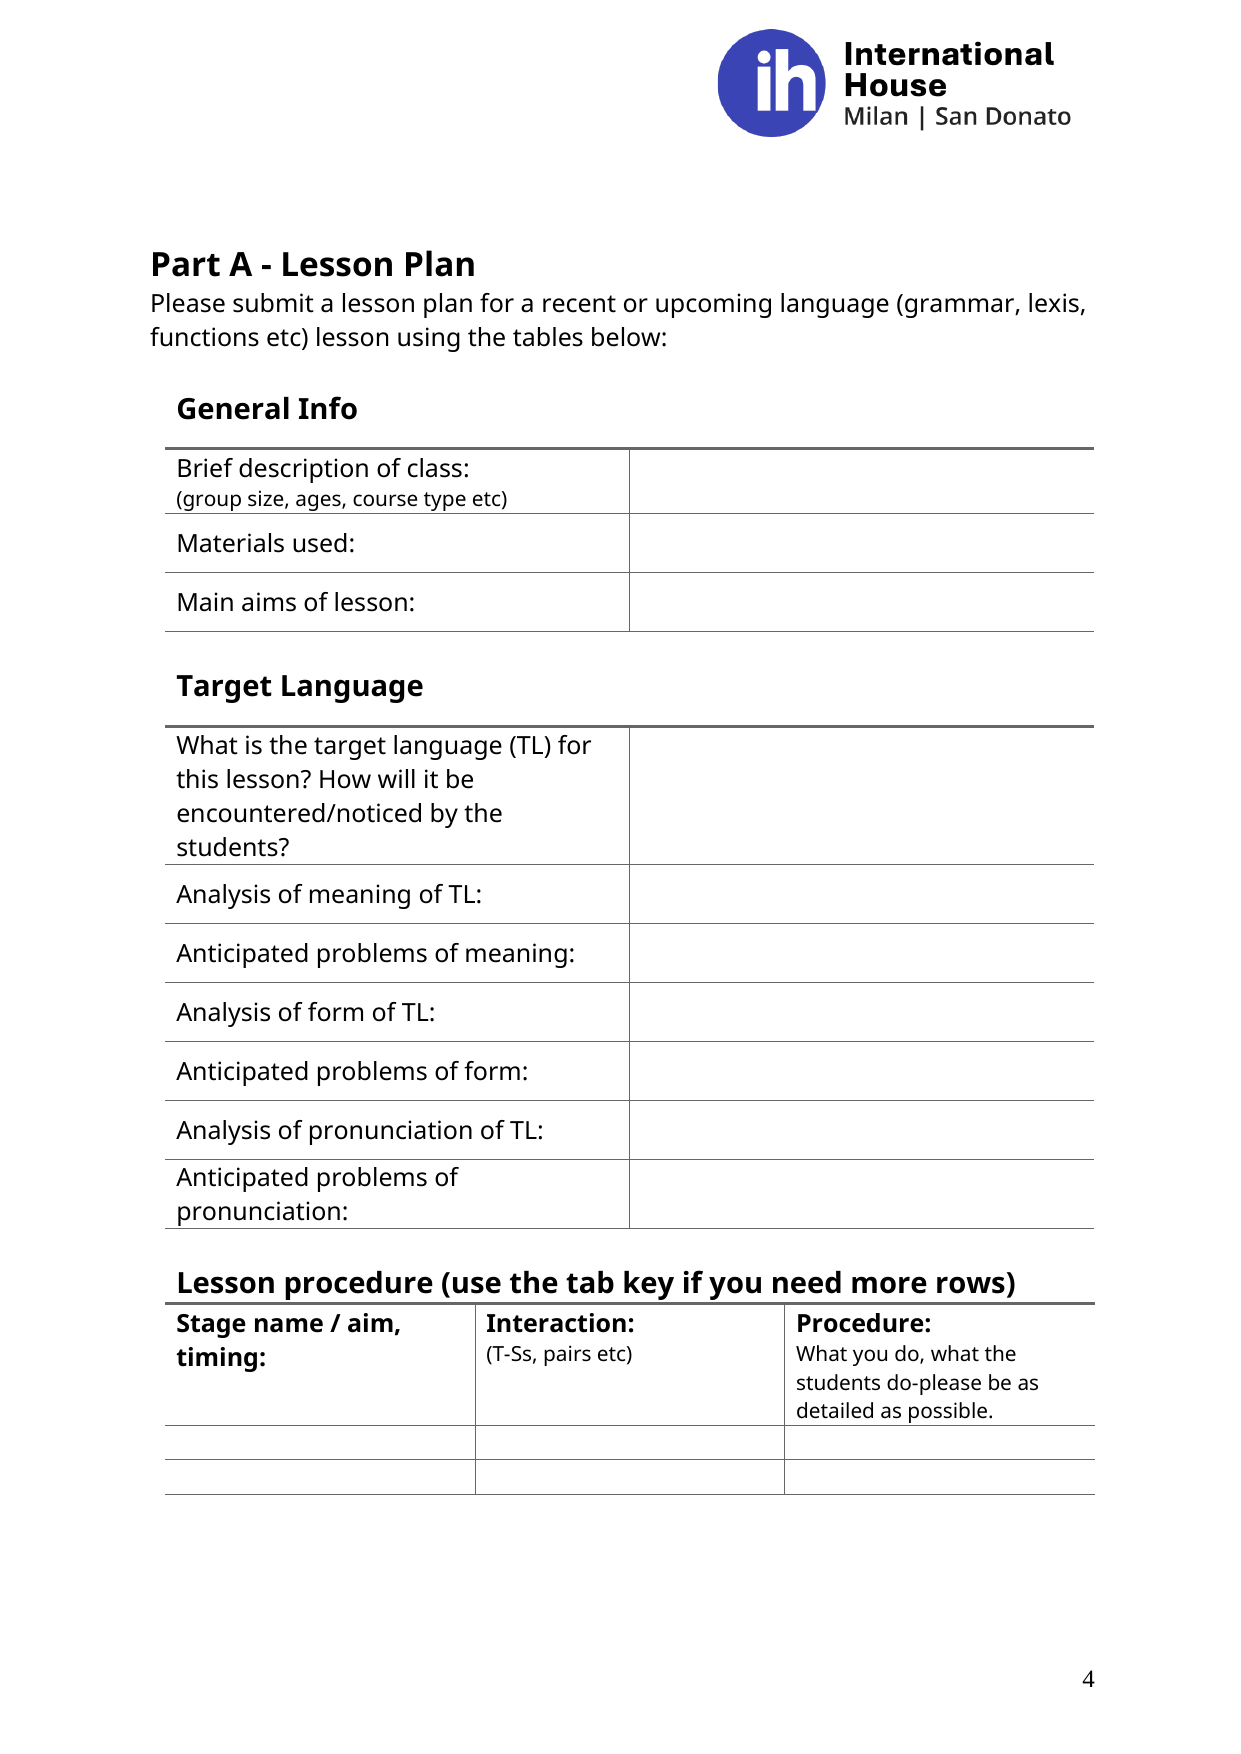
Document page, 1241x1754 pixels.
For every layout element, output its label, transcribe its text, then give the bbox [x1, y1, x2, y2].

text Please submit a lesson plan for a recent or upcoming language (grammar, lexis, functions etc) lesson using the tables below: [150, 286, 1090, 354]
table_cell Analysis of form of TL: [165, 983, 629, 1041]
table_cell [630, 865, 1094, 923]
table_cell Anticipated problems of pronunciation: [165, 1160, 629, 1228]
text Part A - Lesson Plan [150, 240, 1090, 286]
table_cell [165, 1426, 475, 1459]
table_cell [630, 1160, 1094, 1228]
table_cell Analysis of pronunciation of TL: [165, 1101, 629, 1159]
table_cell [630, 983, 1094, 1041]
table_cell [630, 514, 1094, 572]
table_cell Anticipated problems of form: [165, 1042, 629, 1100]
table_cell Brief description of class: (group size, ages, course type etc) [165, 450, 629, 513]
table_cell [785, 1426, 1094, 1459]
table_cell Analysis of meaning of TL: [165, 865, 629, 923]
table_cell Interaction: (T-Ss, pairs etc) [476, 1305, 784, 1424]
table_cell [630, 1101, 1094, 1159]
table_cell [630, 450, 1094, 513]
table_cell Stage name / aim, timing: [165, 1305, 475, 1424]
table_cell [630, 1042, 1094, 1100]
table_cell [785, 1460, 1094, 1494]
table_cell Materials used: [165, 514, 629, 572]
table_cell What is the target language (TL) for this lesson? How will it be encountered/noticed by the students? [165, 728, 629, 864]
table_cell [630, 573, 1094, 631]
table_cell [630, 728, 1094, 864]
table_header Lesson procedure (use the tab key if you need more rows) [165, 1263, 1094, 1302]
table_cell Procedure: What you do, what the students do-please be as detailed as possible. [785, 1305, 1094, 1424]
table_cell Main aims of lesson: [165, 573, 629, 631]
table_cell [476, 1426, 784, 1459]
table_cell Anticipated problems of meaning: [165, 924, 629, 982]
table_header General Info [165, 388, 1094, 447]
table_cell [630, 924, 1094, 982]
table_cell [165, 1460, 475, 1494]
table_cell [476, 1460, 784, 1494]
table_header Target Language [165, 665, 1094, 724]
